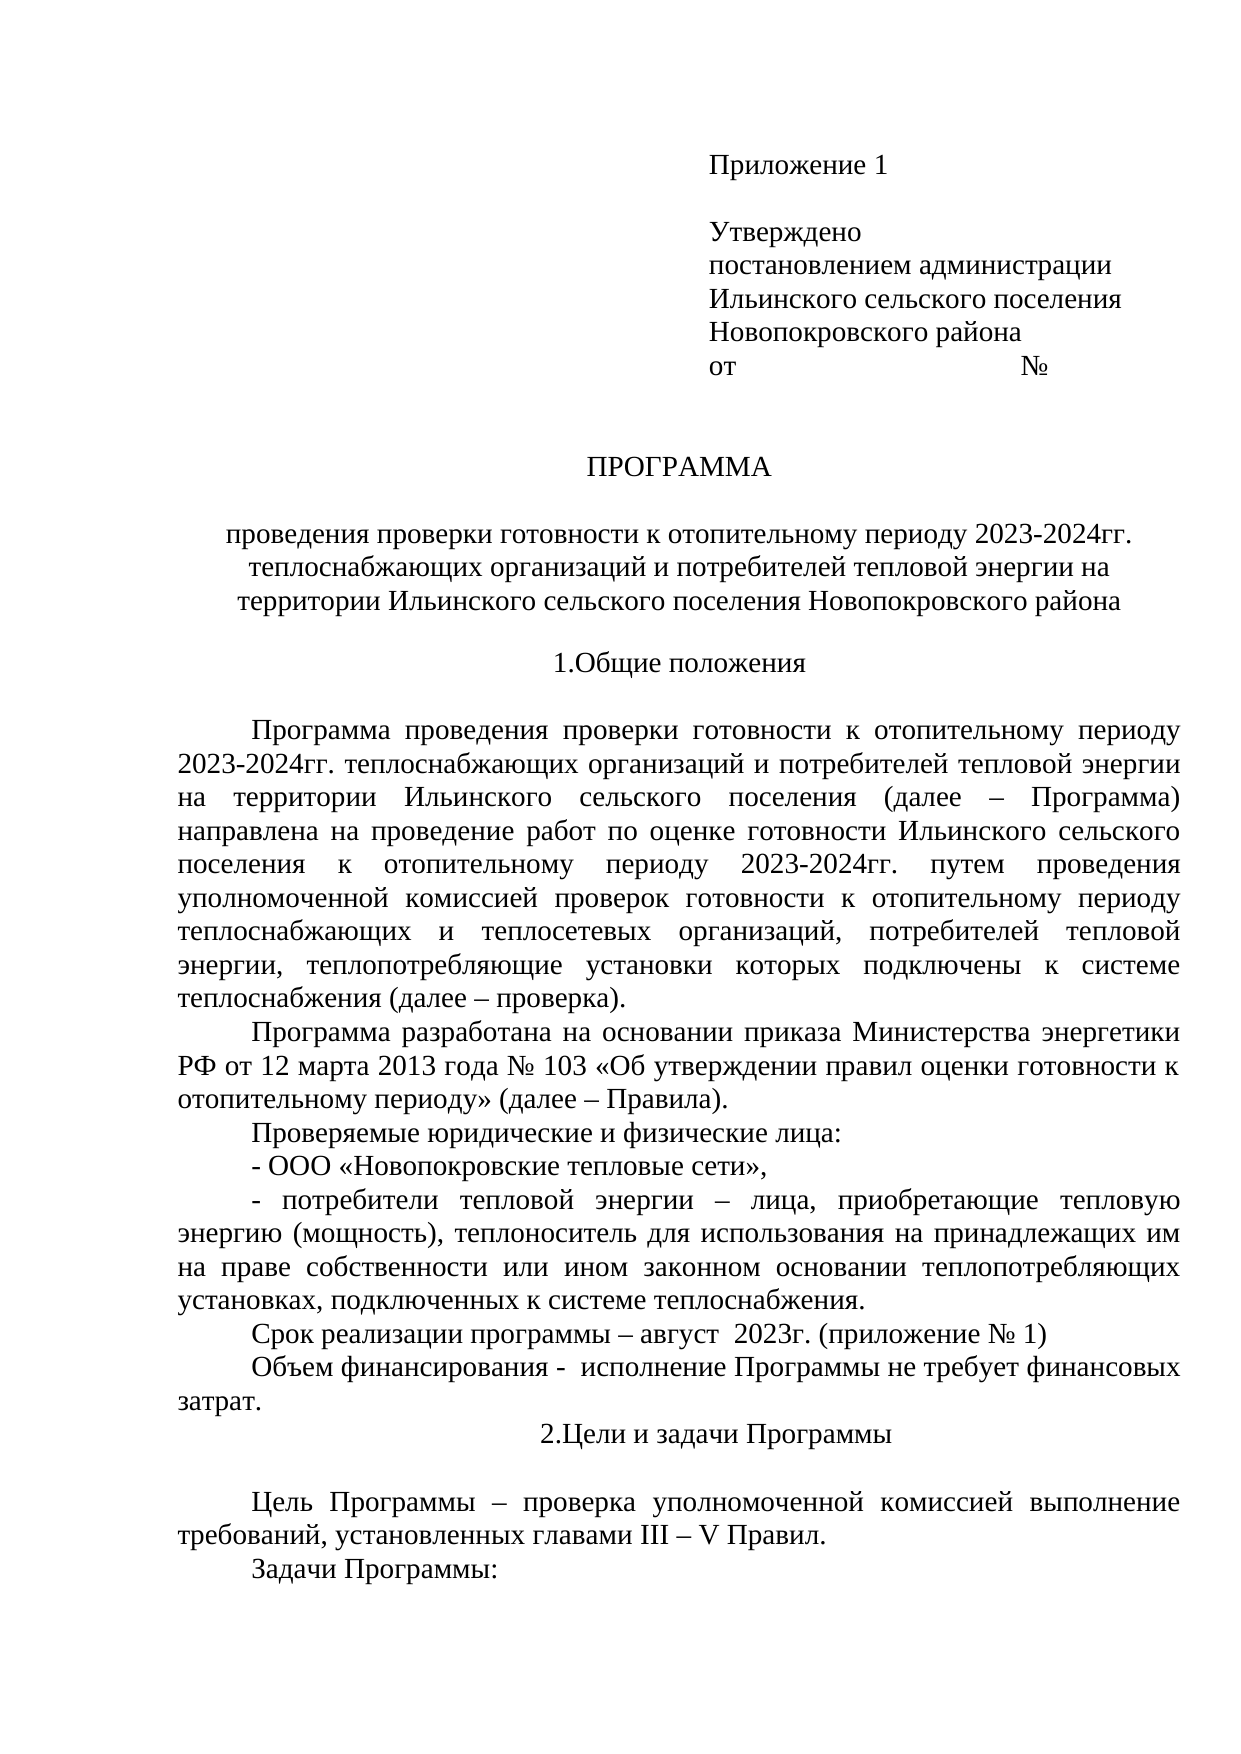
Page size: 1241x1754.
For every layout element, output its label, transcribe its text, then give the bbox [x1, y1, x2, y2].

text Приложение 1 [709, 147, 1181, 180]
text Задачи Программы: [177, 1551, 1181, 1584]
text 2.Цели и задачи Программы [177, 1417, 1181, 1450]
text Программа проведения проверки готовности к отопительному периоду 2023-2024гг. теплоснабжающих организаций и потребителей тепловой энергии на территории Ильинского сельского поселения (далее – Программа) направлена на проведение работ по оценке готовности Ильинского сельского поселения к отопительному периоду 2023-2024гг. путем проведения уполномоченной комиссией проверок готовности к отопительному периоду теплоснабжающих и теплосетевых организаций, потребителей тепловой энергии, теплопотребляющие установки которых подключены к системе теплоснабжения (далее – проверка). [177, 712, 1181, 1014]
text Утверждено постановлением администрации [709, 214, 1181, 281]
text Цель Программы – проверка уполномоченной комиссией выполнение требований, установленных главами III – V Правил. [177, 1484, 1181, 1551]
text Новопокровского района [709, 314, 1181, 348]
text Проверяемые юридические и физические лица: [177, 1115, 1181, 1148]
text - ООО «Новопокровские тепловые сети», [177, 1148, 1181, 1182]
text Программа разработана на основании приказа Министерства энергетики РФ от 12 марта 2013 года № 103 «Об утверждении правил оценки готовности к отопительному периоду» (далее – Правила). [177, 1014, 1181, 1115]
text Ильинского сельского поселения [709, 281, 1181, 314]
text Объем финансирования - исполнение Программы не требует финансовых затрат. [177, 1349, 1181, 1417]
text 1.Общие положения [177, 645, 1181, 679]
text ПРОГРАММА [177, 449, 1181, 482]
text от № [709, 348, 1181, 382]
text - потребители тепловой энергии – лица, приобретающие тепловую энергию (мощность), теплоноситель для использования на принадлежащих им на праве собственности или ином законном основании теплопотребляющих установках, подключенных к системе теплоснабжения. [177, 1182, 1181, 1316]
text Срок реализации программы – август 2023г. (приложение № 1) [177, 1316, 1181, 1349]
text проведения проверки готовности к отопительному периоду 2023-2024гг. теплоснабжающих организаций и потребителей тепловой энергии на территории Ильинского сельского поселения Новопокровского района [177, 516, 1181, 616]
